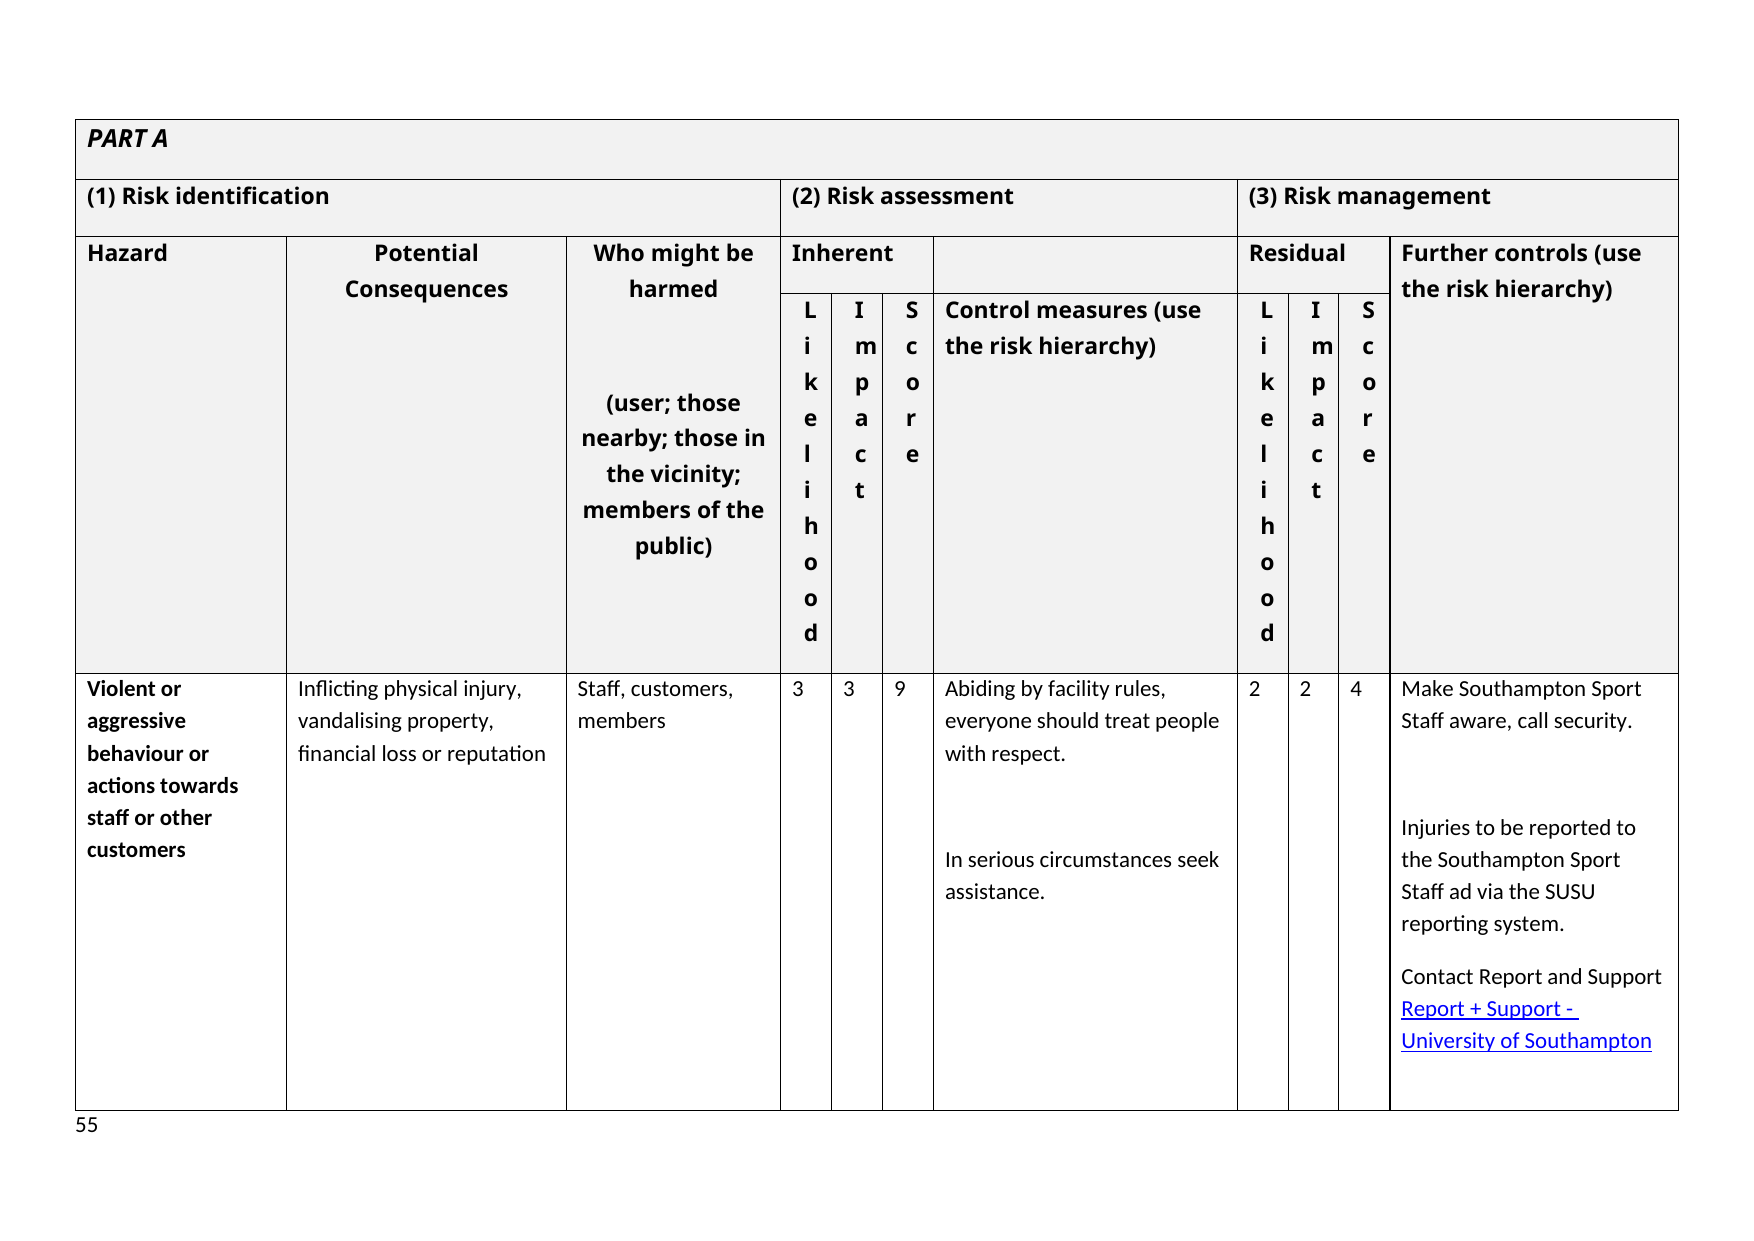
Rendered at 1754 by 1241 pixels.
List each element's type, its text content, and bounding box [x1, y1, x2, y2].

table_header PART A [76, 120, 1678, 179]
table_cell 3 [832, 674, 882, 1110]
table_cell Score [883, 294, 933, 673]
table_cell 9 [883, 674, 933, 1110]
table_cell Further controls (use the risk hierarchy) [1391, 237, 1678, 673]
table_cell Residual [1238, 237, 1389, 293]
table_cell (3) Risk management [1238, 180, 1678, 236]
table_cell Likelihood [781, 294, 831, 673]
table_cell 2 [1238, 674, 1288, 1110]
table_cell (1) Risk identification [76, 180, 780, 236]
table_cell Staff, customers, members [567, 674, 780, 1110]
table_cell Abiding by facility rules, everyone should treat people with respect. In serious circumstances seek assistance. [934, 674, 1237, 1110]
table_cell Hazard [76, 237, 286, 673]
table_cell (2) Risk assessment [781, 180, 1237, 236]
table_cell Score [1339, 294, 1389, 673]
table_cell Control measures (use the risk hierarchy) [934, 294, 1237, 673]
table_cell 4 [1339, 674, 1389, 1110]
table_cell Impact [1289, 294, 1338, 673]
table_cell Inherent [781, 237, 933, 293]
table_cell 2 [1289, 674, 1338, 1110]
table_cell Potential Consequences [287, 237, 566, 673]
table_cell Who might be harmed (user; those nearby; those in the vicinity; members of the public) [567, 237, 780, 673]
table_cell [934, 237, 1237, 293]
table_cell Make Southampton Sport Staff aware, call security. Injuries to be reported to the Southampton Sport Staff ad via the SUSU reporting system. Contact Report and Support Report + Support - University of Southampton [1391, 674, 1678, 1110]
table_cell 3 [781, 674, 831, 1110]
table_cell Impact [832, 294, 882, 673]
table_cell Violent or aggressive behaviour or actions towards staff or other customers [76, 674, 286, 1110]
table_cell Likelihood [1238, 294, 1288, 673]
table_cell Inflicting physical injury, vandalising property, financial loss or reputation [287, 674, 566, 1110]
